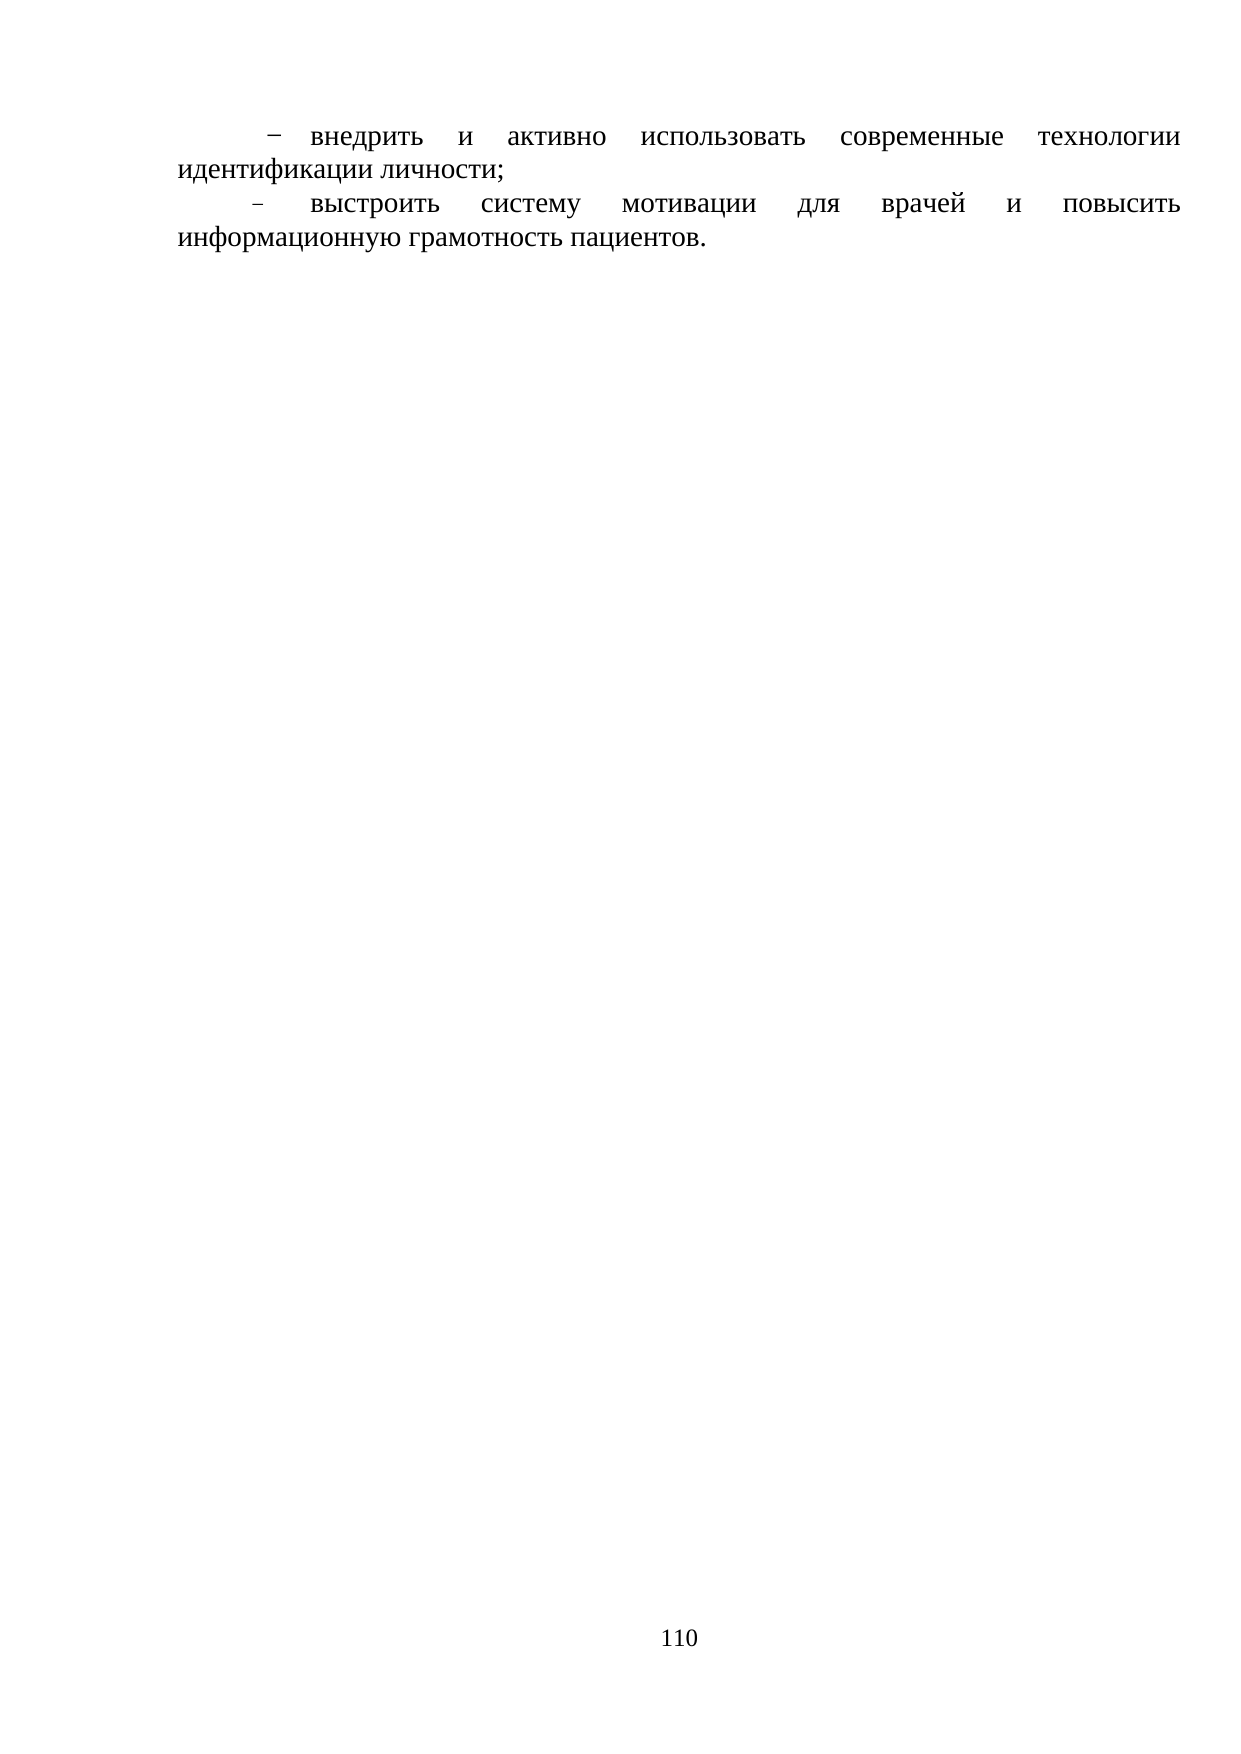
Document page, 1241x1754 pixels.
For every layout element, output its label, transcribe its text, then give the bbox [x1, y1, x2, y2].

list внедрить и активно использовать современные технологии идентификации личности; [177, 118, 1181, 185]
list выстроить систему мотивации для врачей и повысить информационную грамотность пациентов. [177, 185, 1181, 252]
